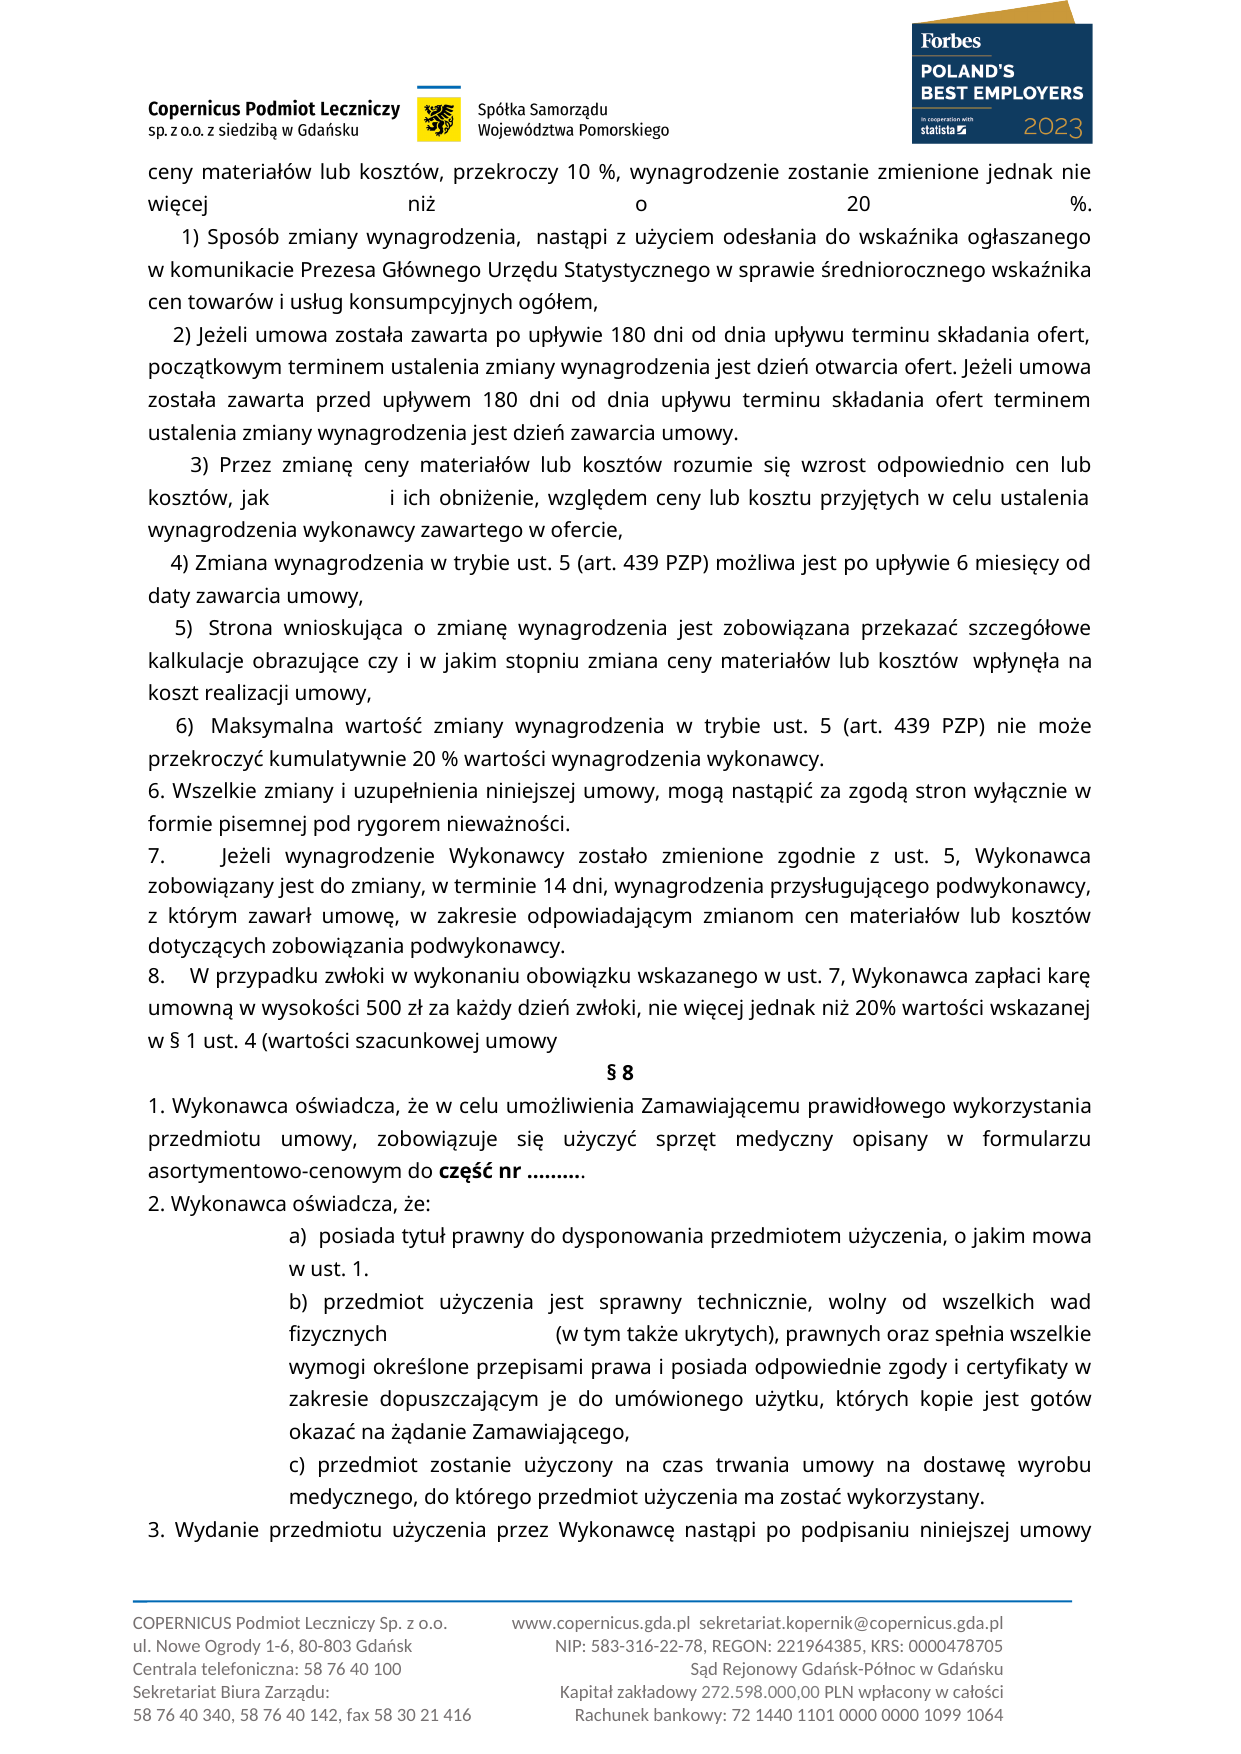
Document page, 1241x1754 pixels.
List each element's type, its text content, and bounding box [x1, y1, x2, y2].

text 7. Jeżeli wynagrodzenie Wykonawcy zostało zmienione zgodnie z ust. 5, Wykonawca zobowiązany jest do zmiany, w terminie 14 dni, wynagrodzenia przysługującego podwykonawcy, z którym zawarł umowę, w zakresie odpowiadającym zmianom cen materiałów lub kosztów dotyczących zobowiązania podwykonawcy. [148, 842, 1093, 959]
text c) przedmiot zostanie użyczony na czas trwania umowy na dostawę wyrobu medycznego, do którego przedmiot użyczenia ma zostać wykorzystany. [288, 1450, 1093, 1511]
text 3) Przez zmianę ceny materiałów lub kosztów rozumie się wzrost odpowiednio cen lub kosztów, jak i ich obniżenie, względem ceny lub kosztu przyjętych w celu ustalenia wynagrodzenia wykonawcy zawartego w ofercie, [148, 450, 1093, 544]
text a) posiada tytuł prawny do dysponowania przedmiotem użyczenia, o jakim mowa w ust. 1. [288, 1222, 1093, 1283]
picture [147, 85, 672, 143]
text 2. Wykonawca oświadcza, że: [148, 1189, 1093, 1217]
text 4) Zmiana wynagrodzenia w trybie ust. 5 (art. 439 PZP) możliwa jest po upływie 6 miesięcy od daty zawarcia umowy, [148, 548, 1093, 609]
text 2) Jeżeli umowa została zawarta po upływie 180 dni od dnia upływu terminu składania ofert, początkowym terminem ustalenia zmiany wynagrodzenia jest dzień otwarcia ofert. Jeżeli umowa została zawarta przed upływem 180 dni od dnia upływu terminu składania ofert terminem ustalenia zmiany wynagrodzenia jest dzień zawarcia umowy. [148, 320, 1093, 446]
text § 8 [148, 1058, 1093, 1087]
text b) przedmiot użyczenia jest sprawny technicznie, wolny od wszelkich wad fizycznych (w tym także ukrytych), prawnych oraz spełnia wszelkie wymogi określone przepisami prawa i posiada odpowiednie zgody i certyfikaty w zakresie dopuszczającym je do umówionego użytku, których kopie jest gotów okazać na żądanie Zamawiającego, [288, 1287, 1093, 1446]
text 1. Wykonawca oświadcza, że w celu umożliwienia Zamawiającemu prawidłowego wykorzystania przedmiotu umowy, zobowiązuje się użyczyć sprzęt medyczny opisany w formularzu asortymentowo-cenowym do część nr ………. [148, 1091, 1093, 1185]
picture [912, 0, 1093, 144]
text 6) Maksymalna wartość zmiany wynagrodzenia w trybie ust. 5 (art. 439 PZP) nie może przekroczyć kumulatywnie 20 % wartości wynagrodzenia wykonawcy. [148, 711, 1093, 772]
text 8. W przypadku zwłoki w wykonaniu obowiązku wskazanego w ust. 7, Wykonawca zapłaci karę umowną w wysokości 500 zł za każdy dzień zwłoki, nie więcej jednak niż 20% wartości wskazanej w § 1 ust. 4 (wartości szacunkowej umowy [148, 961, 1093, 1054]
text 5) Strona wnioskująca o zmianę wynagrodzenia jest zobowiązana przekazać szczegółowe kalkulacje obrazujące czy i w jakim stopniu zmiana ceny materiałów lub kosztów wpłynęła na koszt realizacji umowy, [148, 613, 1093, 707]
text 6. Wszelkie zmiany i uzupełnienia niniejszej umowy, mogą nastąpić za zgodą stron wyłącznie w formie pisemnej pod rygorem nieważności. [148, 776, 1093, 837]
